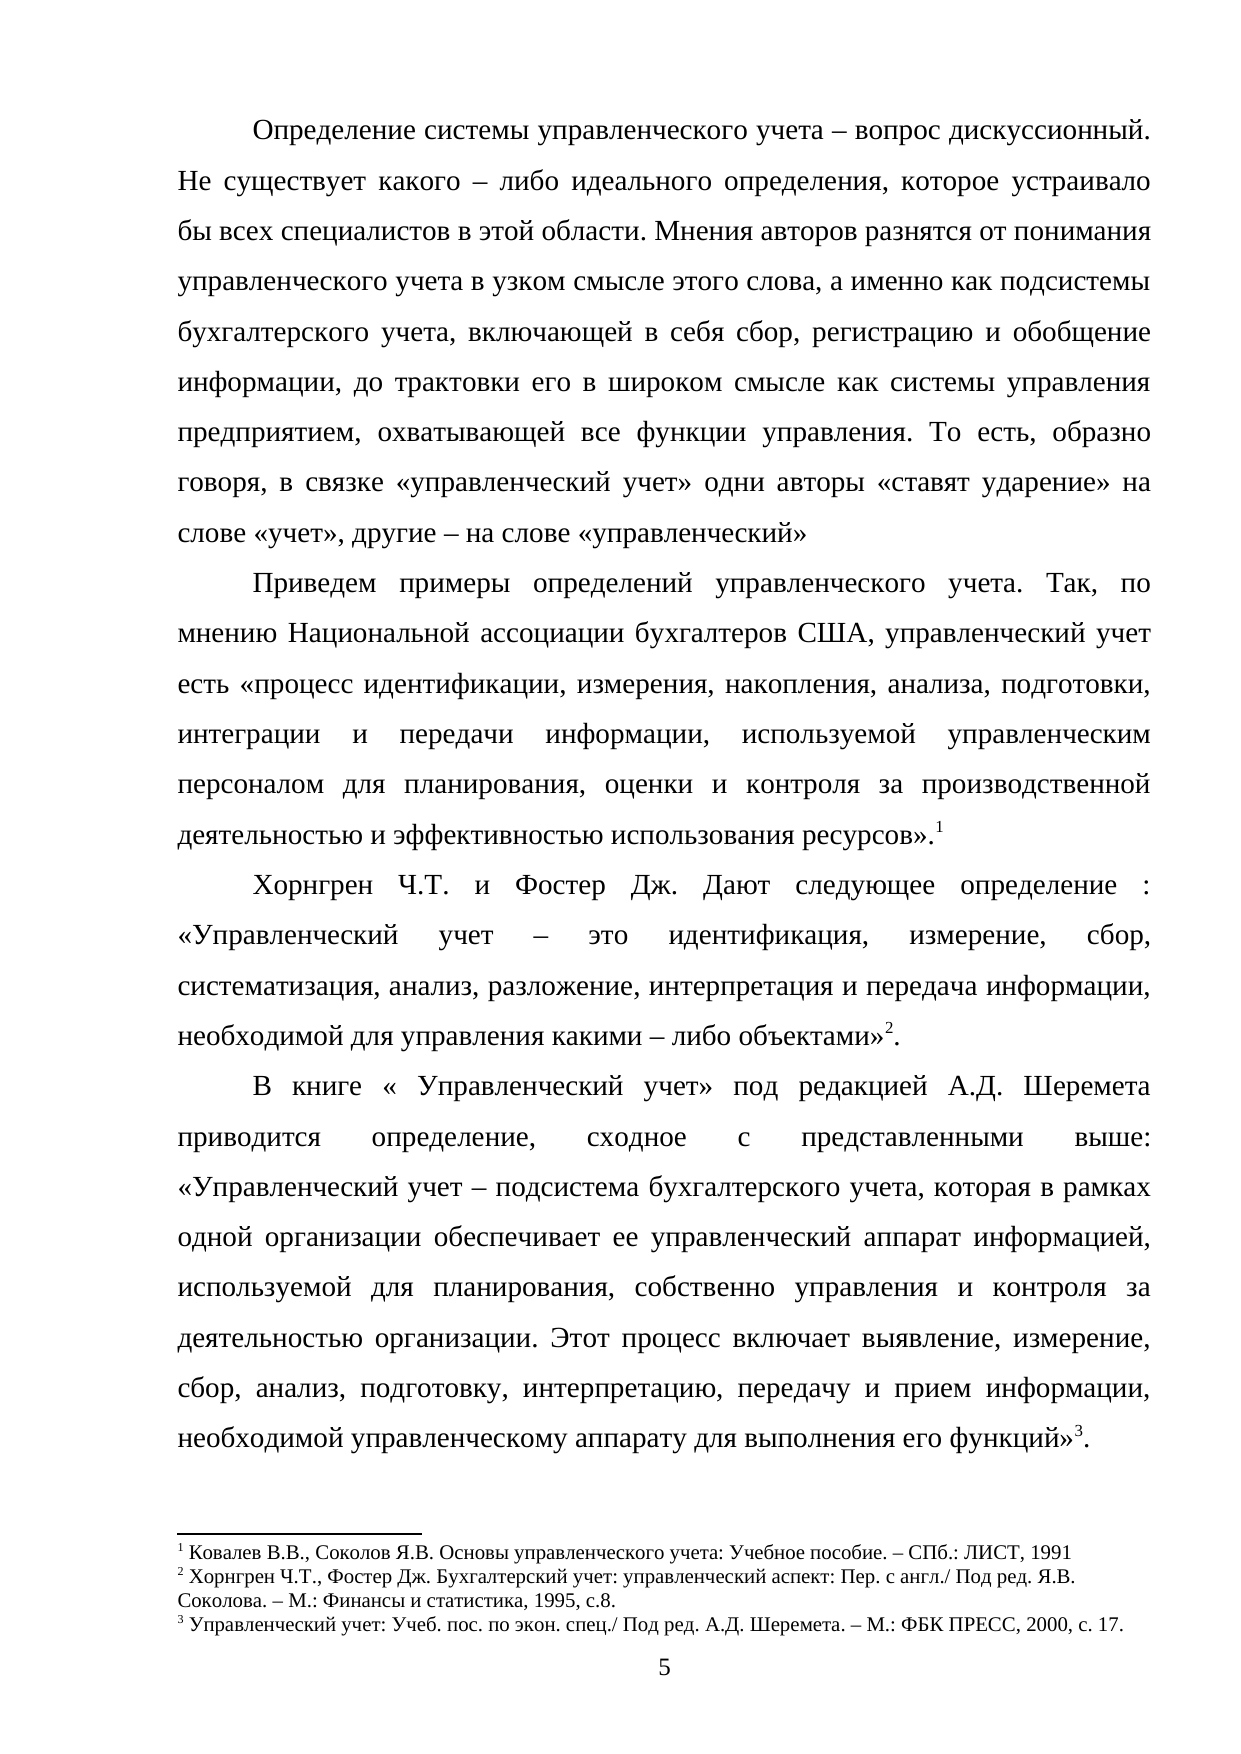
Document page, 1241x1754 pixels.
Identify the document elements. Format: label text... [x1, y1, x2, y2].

text Приведем примеры определений управленческого учета. Так, по мнению Национальной ассоциации бухгалтеров США, управленческий учет есть «процесс идентификации, измерения, накопления, анализа, подготовки, интеграции и передачи информации, используемой управленческим персоналом для планирования, оценки и контроля за производственной деятельностью и эффективностью использования ресурсов». [177, 565, 1152, 850]
text Определение системы управленческого учета – вопрос дискуссионный. Не существует какого – либо идеального определения, которое устраивало бы всех специалистов в этой области. Мнения авторов разнятся от понимания управленческого учета в узком смысле этого слова, а именно как подсистемы бухгалтерского учета, включающей в себя сбор, регистрацию и обобщение информации, до трактовки его в широком смысле как системы управления предприятием, охватывающей все функции управления. То есть, образно говоря, в связке «управленческий учет» одни авторы «ставят ударение» на слове «учет», другие – на слове «управленческий» [177, 112, 1152, 548]
text В книге « Управленческий учет» под редакцией А.Д. Шеремета приводится определение, сходное с представленными выше: «Управленческий учет – подсистема бухгалтерского учета, которая в рамках одной организации обеспечивает ее управленческий аппарат информацией, используемой для планирования, собственно управления и контроля за деятельностью организации. Этот процесс включает выявление, измерение, сбор, анализ, подготовку, интерпретацию, передачу и прием информации, необходимой управленческому аппарату для выполнения его функций». [177, 1068, 1152, 1454]
text Хорнгрен Ч.Т. и Фостер Дж. Дают следующее определение : «Управленческий учет – это идентификация, измерение, сбор, систематизация, анализ, разложение, интерпретация и передача информации, необходимой для управления какими – либо объектами». [177, 867, 1152, 1052]
